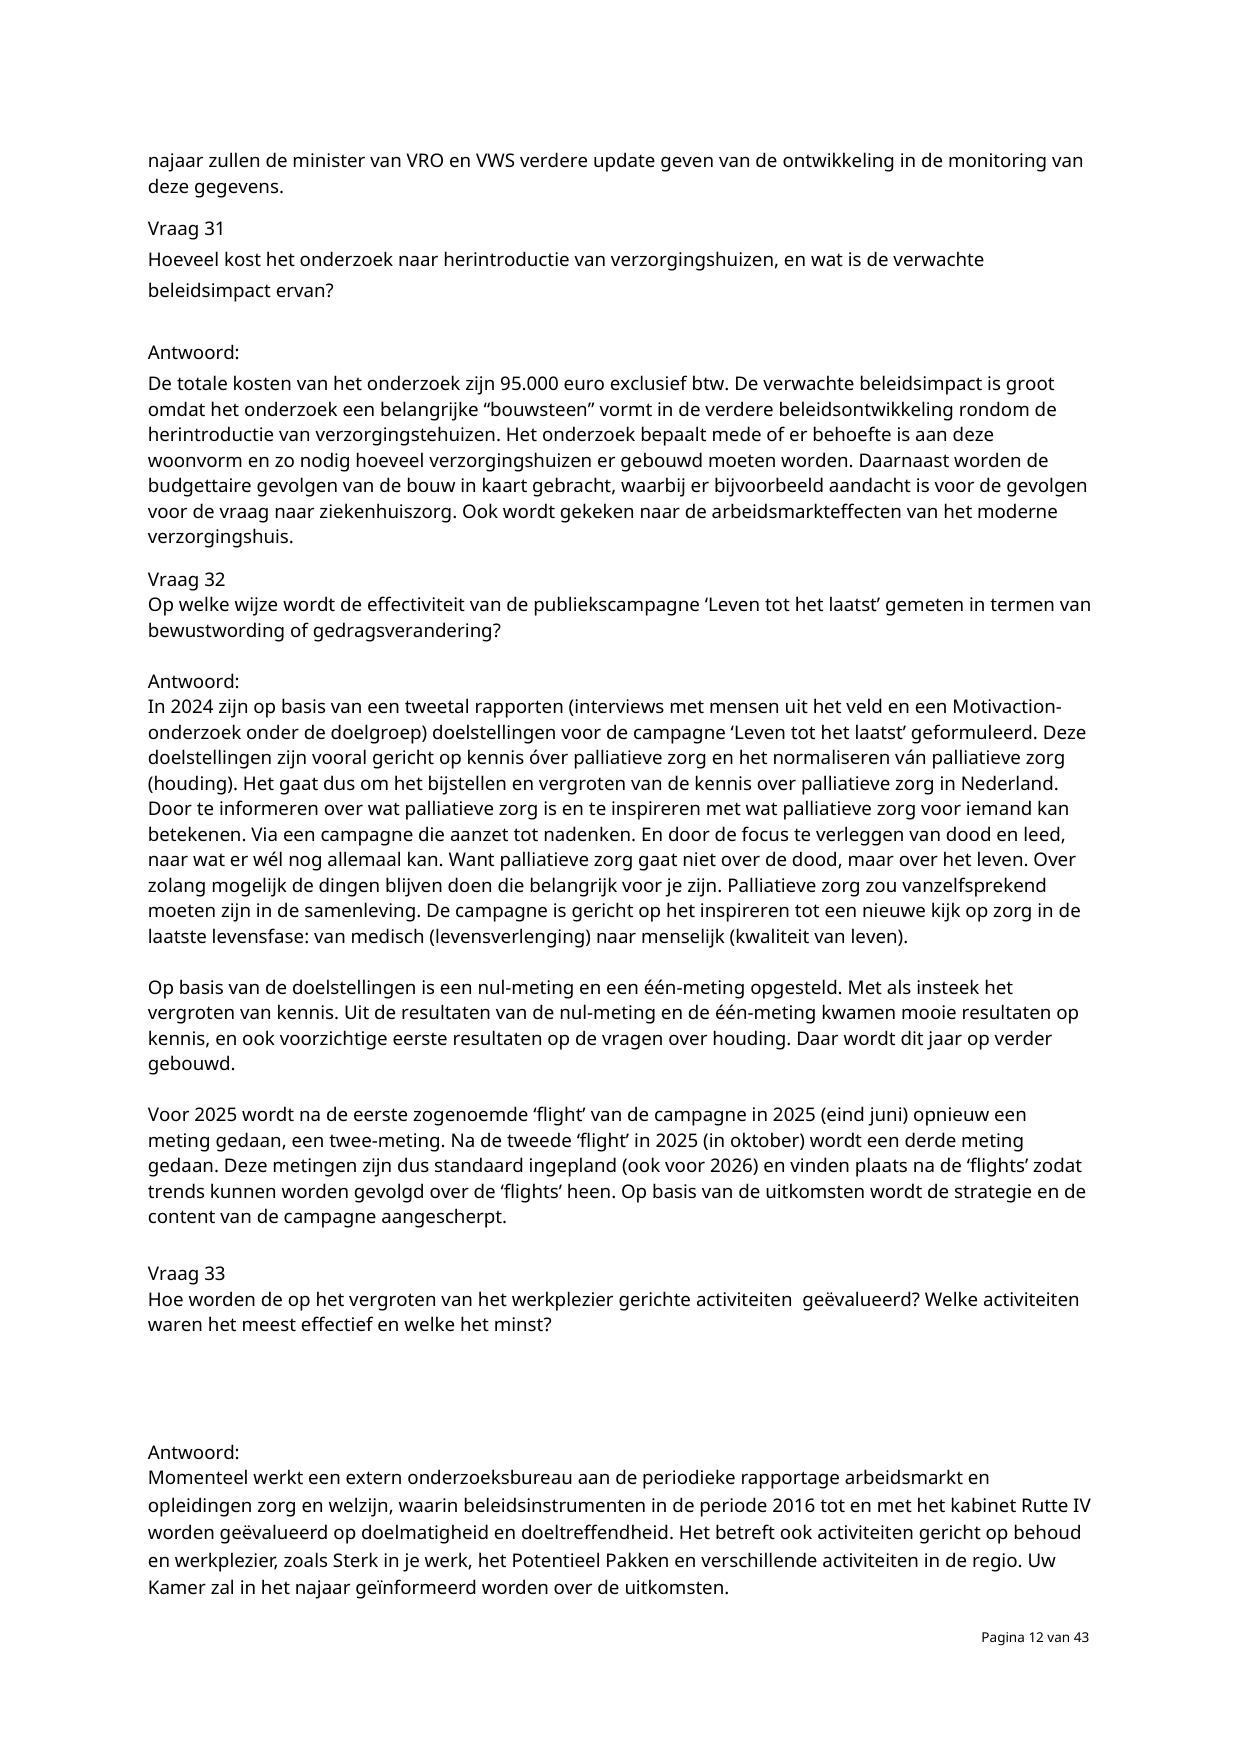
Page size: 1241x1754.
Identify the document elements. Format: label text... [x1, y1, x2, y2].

text Momenteel werkt een extern onderzoeksbureau aan de periodieke rapportage arbeidsmarkt en opleidingen zorg en welzijn, waarin beleidsinstrumenten in de periode 2016 tot en met het kabinet Rutte IV worden geëvalueerd op doelmatigheid en doeltreffendheid. Het betreft ook activiteiten gericht op behoud en werkplezier, zoals Sterk in je werk, het Potentieel Pakken en verschillende activiteiten in de regio. Uw Kamer zal in het najaar geïnformeerd worden over de uitkomsten. [148, 1464, 1093, 1600]
text Antwoord: [148, 1439, 1093, 1464]
text Antwoord: [148, 668, 1093, 693]
text Antwoord: [148, 339, 1093, 365]
text De totale kosten van het onderzoek zijn 95.000 euro exclusief btw. De verwachte beleidsimpact is groot omdat het onderzoek een belangrijke “bouwsteen” vormt in de verdere beleidsontwikkeling rondom de herintroductie van verzorgingstehuizen. Het onderzoek bepaalt mede of er behoefte is aan deze woonvorm en zo nodig hoeveel verzorgingshuizen er gebouwd moeten worden. Daarnaast worden de budgettaire gevolgen van de bouw in kaart gebracht, waarbij er bijvoorbeeld aandacht is voor de gevolgen voor de vraag naar ziekenhuiszorg. Ook wordt gekeken naar de arbeidsmarkteffecten van het moderne verzorgingshuis. [148, 371, 1093, 549]
text Op basis van de doelstellingen is een nul-meting en een één-meting opgesteld. Met als insteek het vergroten van kennis. Uit de resultaten van de nul-meting en de één-meting kwamen mooie resultaten op kennis, en ook voorzichtige eerste resultaten op de vragen over houding. Daar wordt dit jaar op verder gebouwd. [148, 974, 1093, 1076]
text Vraag 32 [148, 566, 1093, 591]
text Op welke wijze wordt de effectiviteit van de publiekscampagne ‘Leven tot het laatst’ gemeten in termen van bewustwording of gedragsverandering? [148, 591, 1093, 642]
text Vraag 33 [148, 1260, 1093, 1286]
text In 2024 zijn op basis van een tweetal rapporten (interviews met mensen uit het veld en een Motivaction-onderzoek onder de doelgroep) doelstellingen voor de campagne ‘Leven tot het laatst’ geformuleerd. Deze doelstellingen zijn vooral gericht op kennis óver palliatieve zorg en het normaliseren ván palliatieve zorg (houding). Het gaat dus om het bijstellen en vergroten van de kennis over palliatieve zorg in Nederland. Door te informeren over wat palliatieve zorg is en te inspireren met wat palliatieve zorg voor iemand kan betekenen. Via een campagne die aanzet tot nadenken. En door de focus te verleggen van dood en leed, naar wat er wél nog allemaal kan. Want palliatieve zorg gaat niet over de dood, maar over het leven. Over zolang mogelijk de dingen blijven doen die belangrijk voor je zijn. Palliatieve zorg zou vanzelfsprekend moeten zijn in de samenleving. De campagne is gericht op het inspireren tot een nieuwe kijk op zorg in de laatste levensfase: van medisch (levensverlenging) naar menselijk (kwaliteit van leven). [148, 693, 1093, 949]
text Hoeveel kost het onderzoek naar herintroductie van verzorgingshuizen, en wat is de verwachte beleidsimpact ervan? [148, 246, 1093, 303]
text Voor 2025 wordt na de eerste zogenoemde ‘flight’ van de campagne in 2025 (eind juni) opnieuw een meting gedaan, een twee-meting. Na de tweede ‘flight’ in 2025 (in oktober) wordt een derde meting gedaan. Deze metingen zijn dus standaard ingepland (ook voor 2026) en vinden plaats na de ‘flights’ zodat trends kunnen worden gevolgd over de ‘flights’ heen. Op basis van de uitkomsten wordt de strategie en de content van de campagne aangescherpt. [148, 1102, 1093, 1229]
text Hoe worden de op het vergroten van het werkplezier gerichte activiteiten geëvalueerd? Welke activiteiten waren het meest effectief en welke het minst? [148, 1286, 1093, 1337]
text Vraag 31 [148, 215, 1093, 241]
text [148, 148, 1093, 199]
